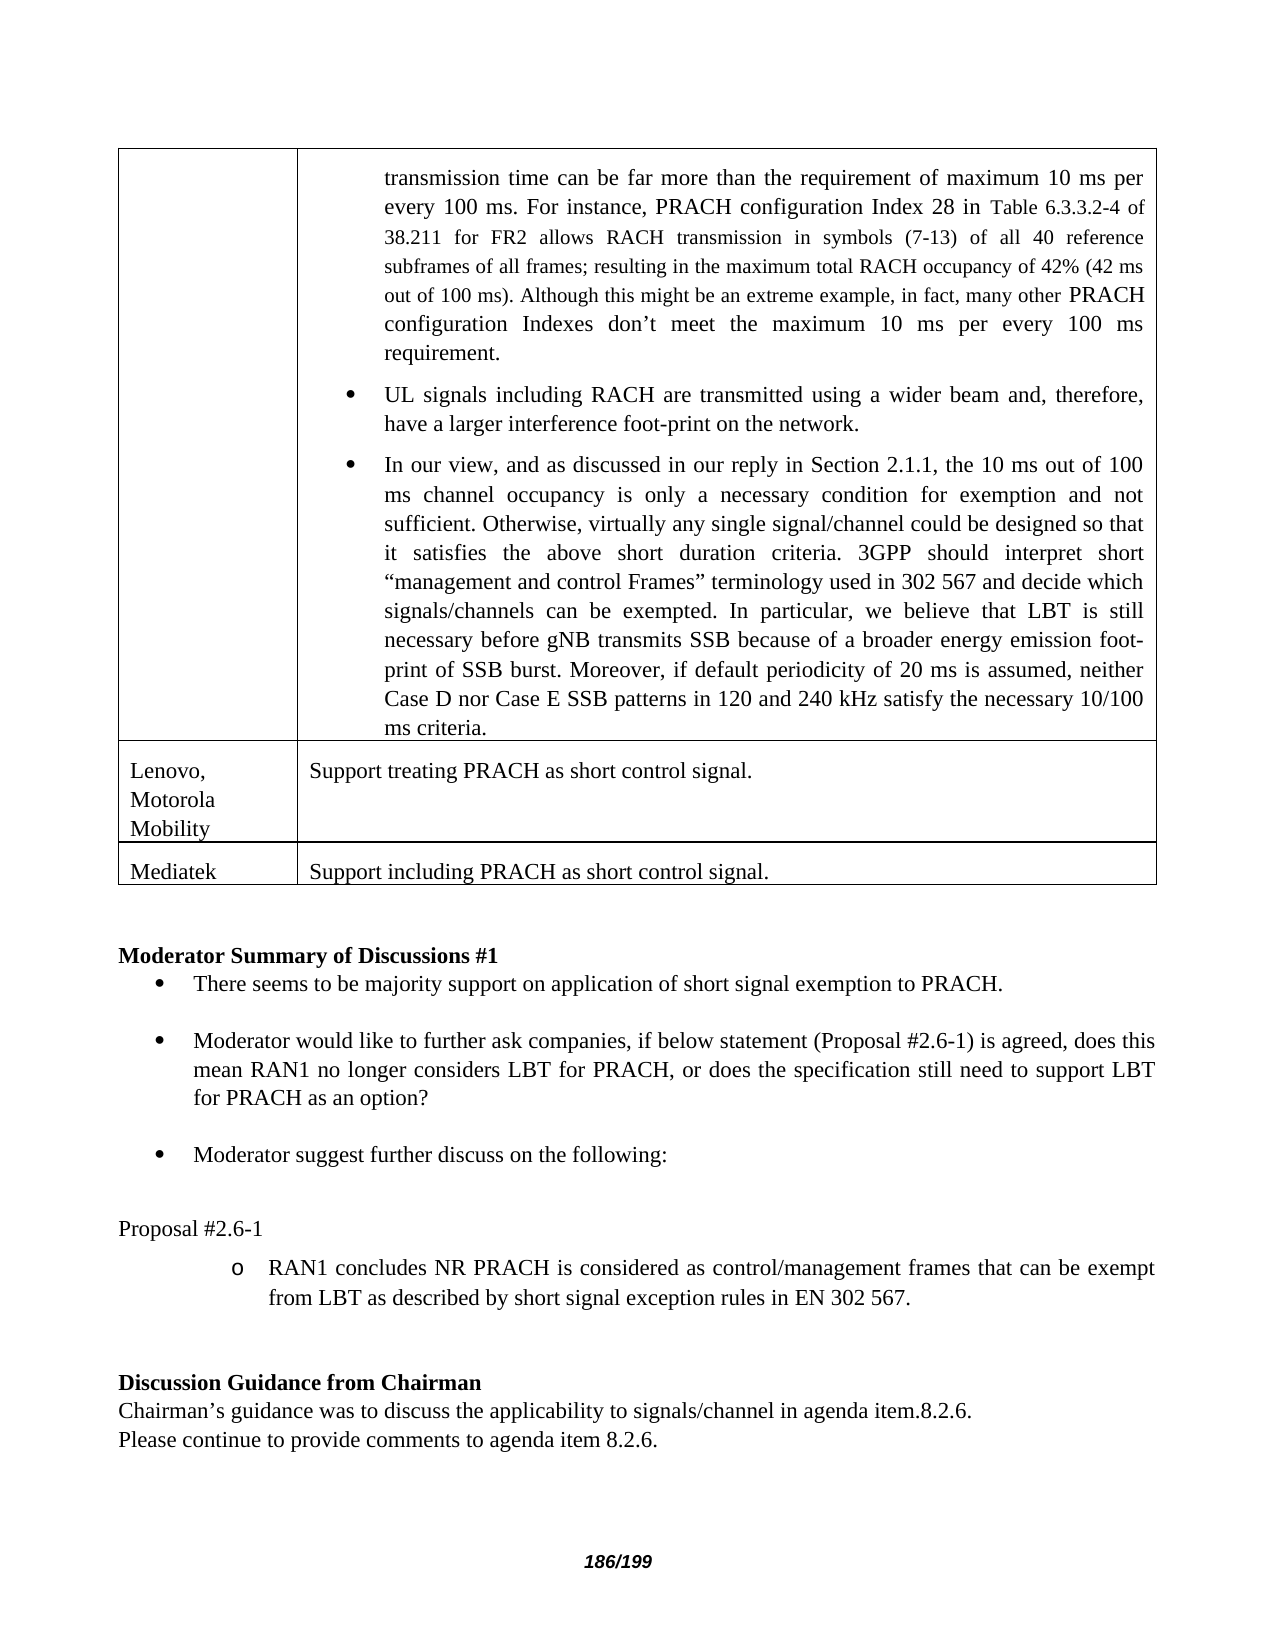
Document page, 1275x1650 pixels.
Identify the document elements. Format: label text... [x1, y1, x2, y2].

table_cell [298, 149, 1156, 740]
list There seems to be majority support on application of short signal exemption to PRACH. [156, 971, 1157, 997]
subtitle Proposal #2.6-1 [118, 1215, 1157, 1241]
list Moderator would like to further ask companies, if below statement (Proposal #2.6-1) is agreed, does this mean RAN1 no longer considers LBT for PRACH, or does the specification still need to support LBT for PRACH as an option? [156, 1027, 1157, 1111]
text Please continue to provide comments to agenda item 8.2.6. [118, 1426, 1157, 1452]
list Moderator suggest further discuss on the following: [156, 1141, 1157, 1167]
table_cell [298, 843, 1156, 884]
text Discussion Guidance from Chairman [118, 1369, 1157, 1396]
text Moderator Summary of Discussions #1 [118, 942, 1157, 968]
list RAN1 concludes NR PRACH is considered as control/management frames that can be exempt from LBT as described by short signal exception rules in EN 302 567. [231, 1253, 1157, 1310]
text Chairman’s guidance was to discuss the applicability to signals/channel in agenda item.8.2.6. [118, 1398, 1157, 1424]
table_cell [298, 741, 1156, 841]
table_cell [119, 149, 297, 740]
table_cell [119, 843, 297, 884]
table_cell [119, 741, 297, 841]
